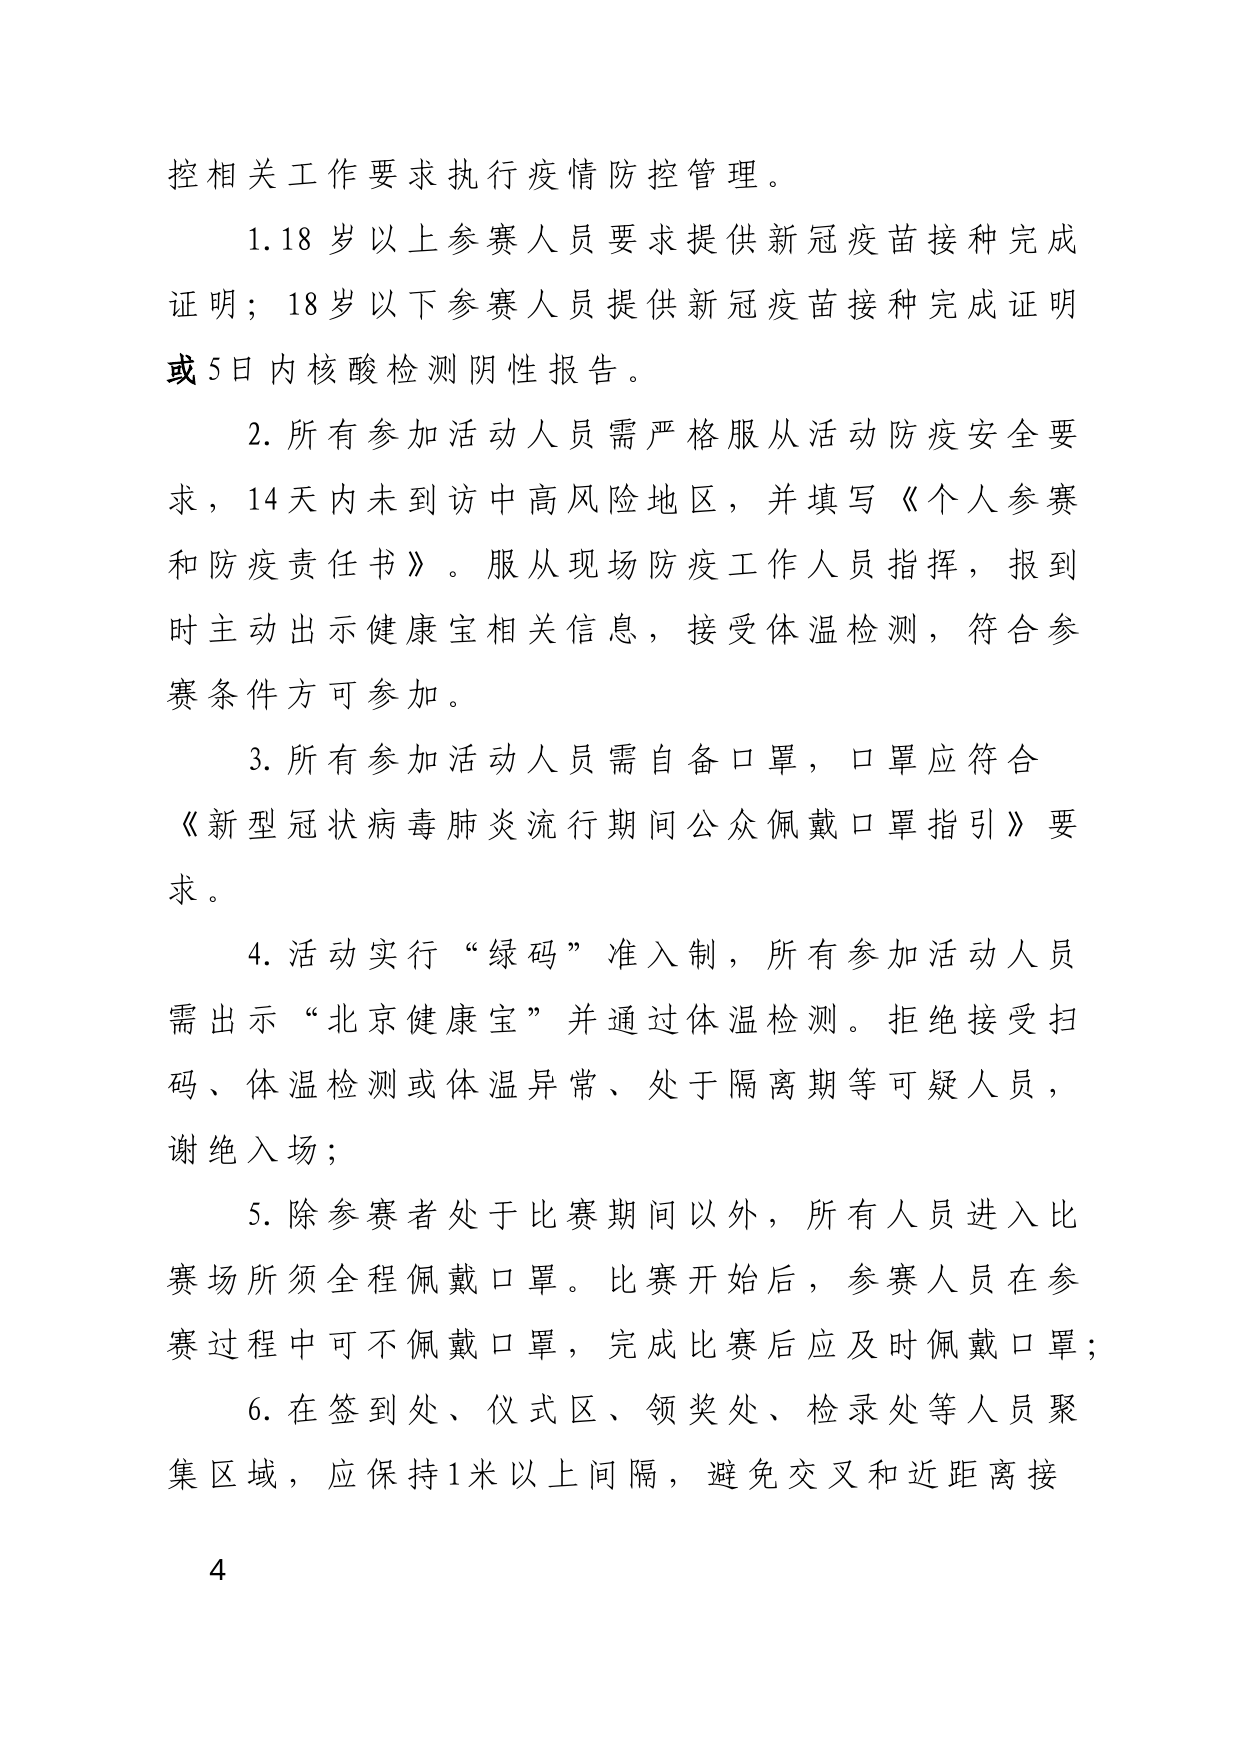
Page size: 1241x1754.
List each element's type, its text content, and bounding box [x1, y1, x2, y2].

text 1.18岁以上参赛人员要求提供新冠疫苗接种完成证明；18岁以下参赛人员提供新冠疫苗接种完成证明或5日内核酸检测阴性报告。 [166, 205, 1086, 400]
text 5.除参赛者处于比赛期间以外，所有人员进入比赛场所须全程佩戴口罩。比赛开始后，参赛人员在参赛过程中可不佩戴口罩，完成比赛后应及时佩戴口罩； [166, 1180, 1086, 1375]
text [166, 140, 1086, 205]
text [166, 1375, 1086, 1505]
text 3.所有参加活动人员需自备口罩，口罩应符合《新型冠状病毒肺炎流行期间公众佩戴口罩指引》要求。 [166, 725, 1086, 920]
text 4.活动实行“绿码”准入制，所有参加活动人员需出示“北京健康宝”并通过体温检测。拒绝接受扫码、体温检测或体温异常、处于隔离期等可疑人员，谢绝入场； [166, 920, 1086, 1180]
text 2.所有参加活动人员需严格服从活动防疫安全要求，14天内未到访中高风险地区，并填写《个人参赛和防疫责任书》。服从现场防疫工作人员指挥，报到时主动出示健康宝相关信息，接受体温检测，符合参赛条件方可参加。 [166, 400, 1086, 725]
